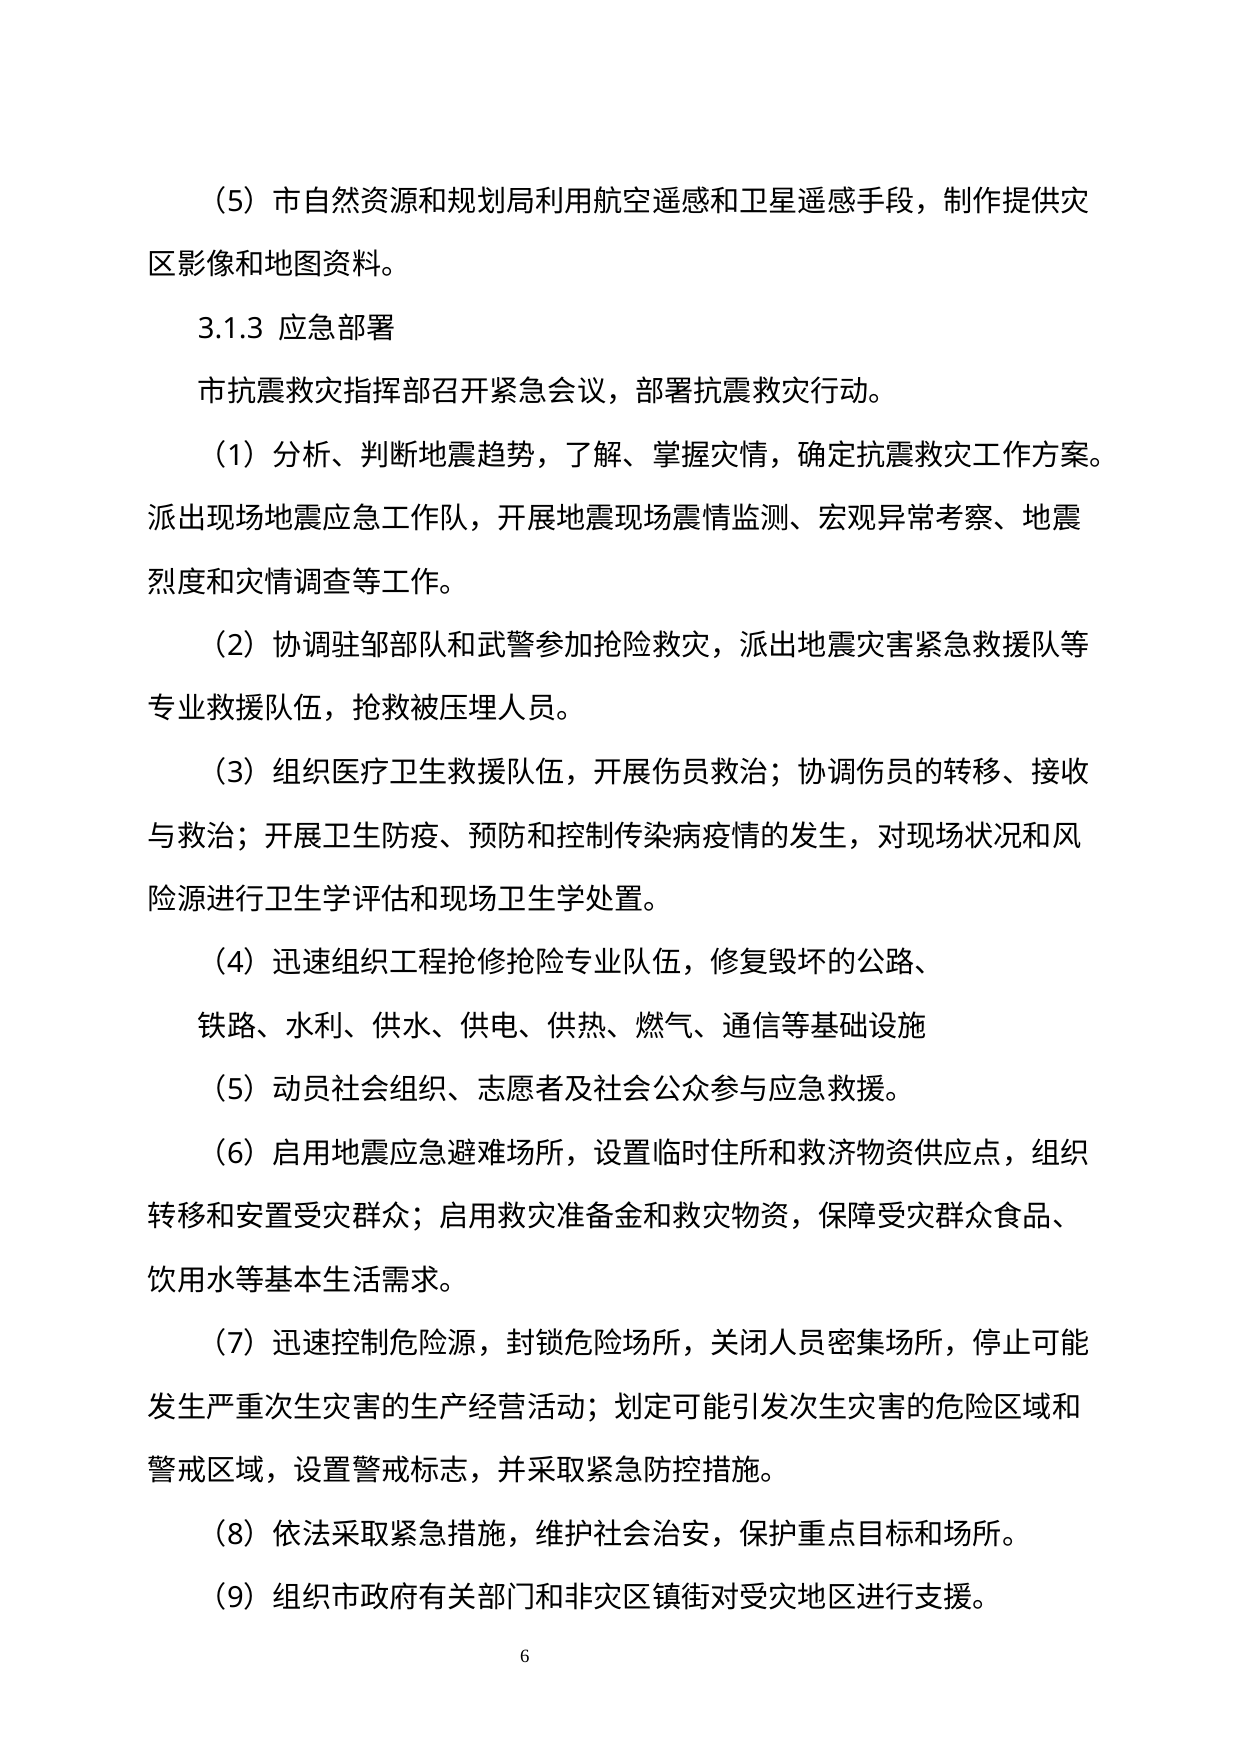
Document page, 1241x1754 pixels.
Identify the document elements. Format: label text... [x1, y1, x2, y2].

text （1）分析、判断地震趋势，了解、掌握灾情，确定抗震救灾工作方案。派出现场地震应急工作队，开展地震现场震情监测、宏观异常考察、地震烈度和灾情调查等工作。 [148, 431, 1093, 600]
text （6）启用地震应急避难场所，设置临时住所和救济物资供应点，组织转移和安置受灾群众；启用救灾准备金和救灾物资，保障受灾群众食品、饮用水等基本生活需求。 [148, 1129, 1093, 1299]
text （7）迅速控制危险源，封锁危险场所，关闭人员密集场所，停止可能发生严重次生灾害的生产经营活动；划定可能引发次生灾害的危险区域和警戒区域，设置警戒标志，并采取紧急防控措施。 [148, 1320, 1093, 1489]
text （5）动员社会组织、志愿者及社会公众参与应急救援。 [148, 1066, 1093, 1108]
text 铁路、水利、供水、供电、供热、燃气、通信等基础设施 [148, 1002, 1093, 1045]
text （8）依法采取紧急措施，维护社会治安，保护重点目标和场所。 [148, 1510, 1093, 1553]
text （4）迅速组织工程抢修抢险专业队伍，修复毁坏的公路、 [148, 939, 1093, 981]
text 3.1.3 应急部署 [148, 304, 1093, 347]
text （9）组织市政府有关部门和非灾区镇街对受灾地区进行支援。 [148, 1574, 1093, 1616]
text （3）组织医疗卫生救援队伍，开展伤员救治；协调伤员的转移、接收与救治；开展卫生防疫、预防和控制传染病疫情的发生，对现场状况和风险源进行卫生学评估和现场卫生学处置。 [148, 748, 1093, 918]
text （2）协调驻邹部队和武警参加抢险救灾，派出地震灾害紧急救援队等专业救援队伍，抢救被压埋人员。 [148, 622, 1093, 727]
text （5）市自然资源和规划局利用航空遥感和卫星遥感手段，制作提供灾区影像和地图资料。 [148, 177, 1093, 283]
text 市抗震救灾指挥部召开紧急会议，部署抗震救灾行动。 [148, 368, 1093, 410]
